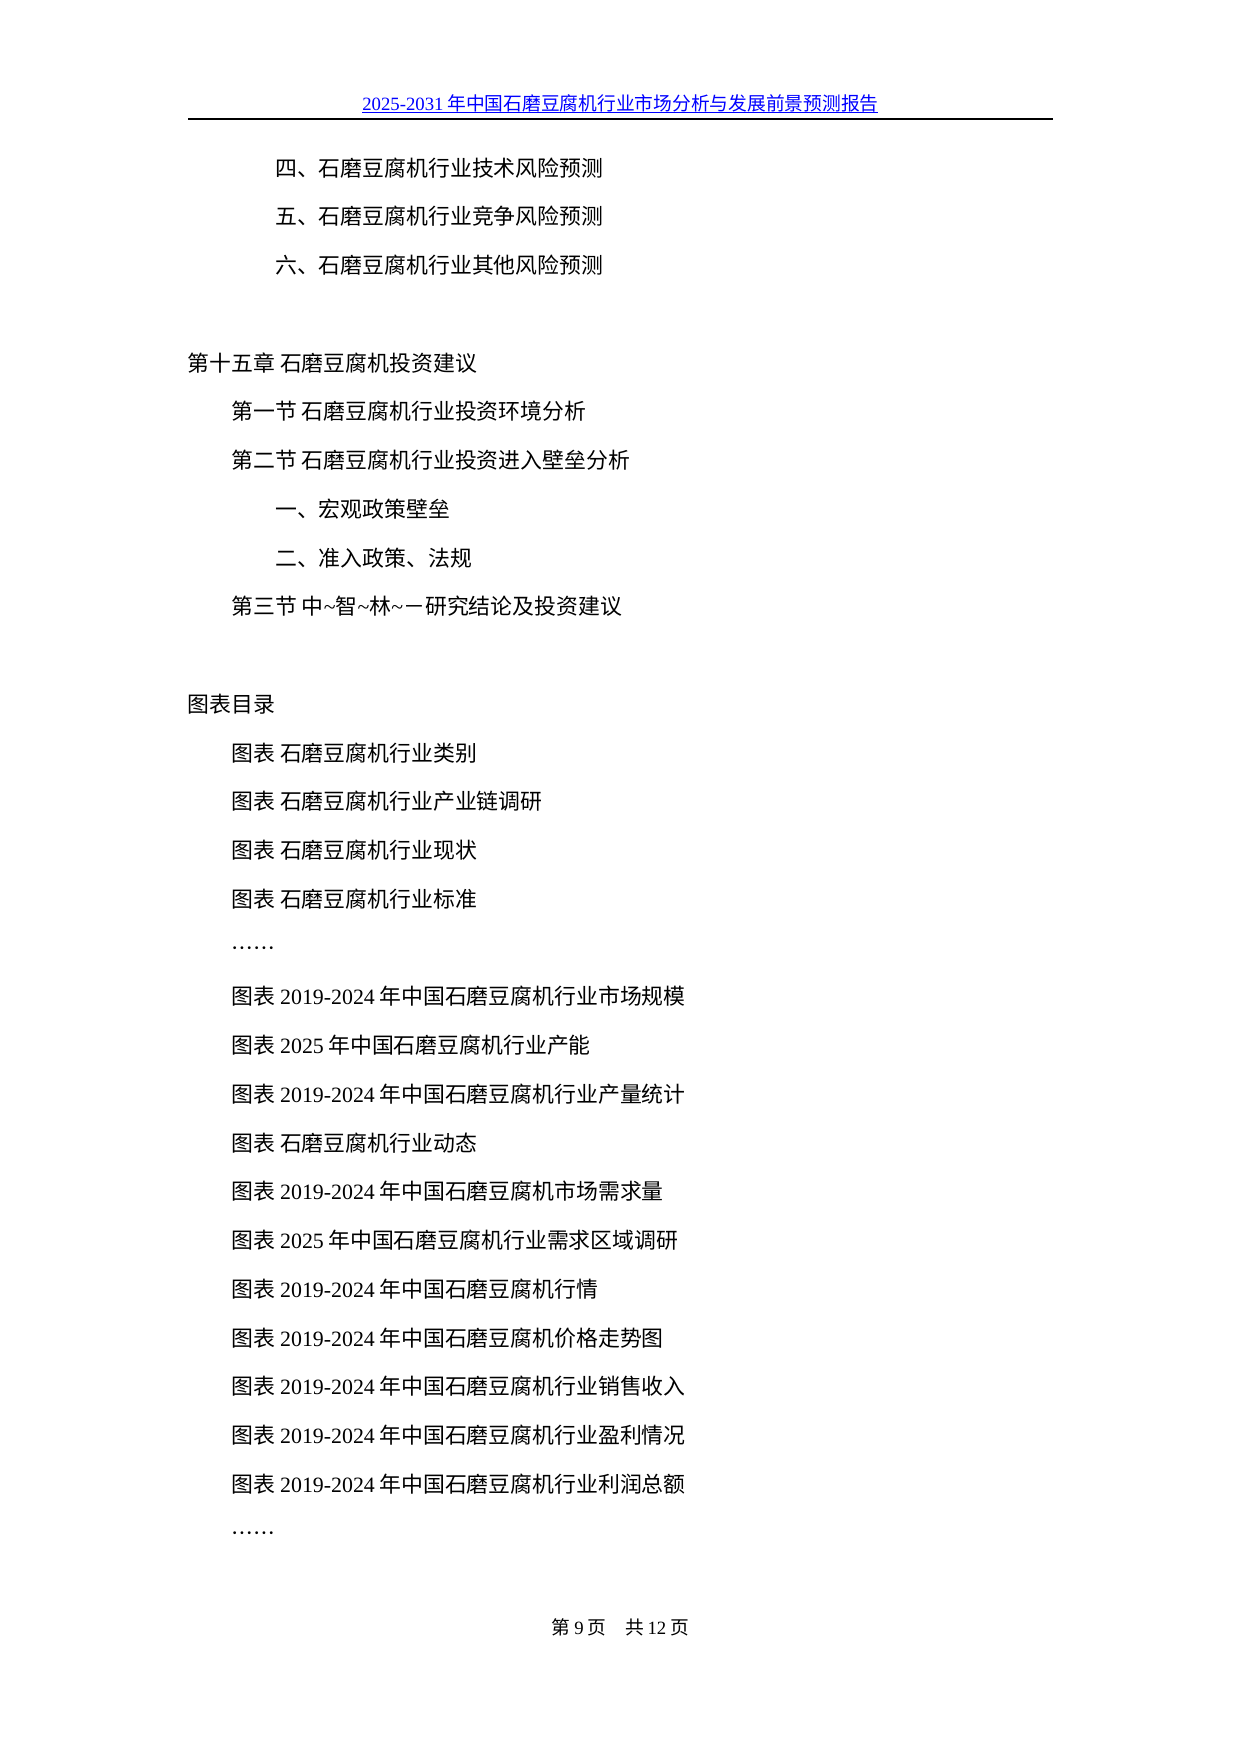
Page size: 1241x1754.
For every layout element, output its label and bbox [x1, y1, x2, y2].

text [187, 150, 1053, 1548]
